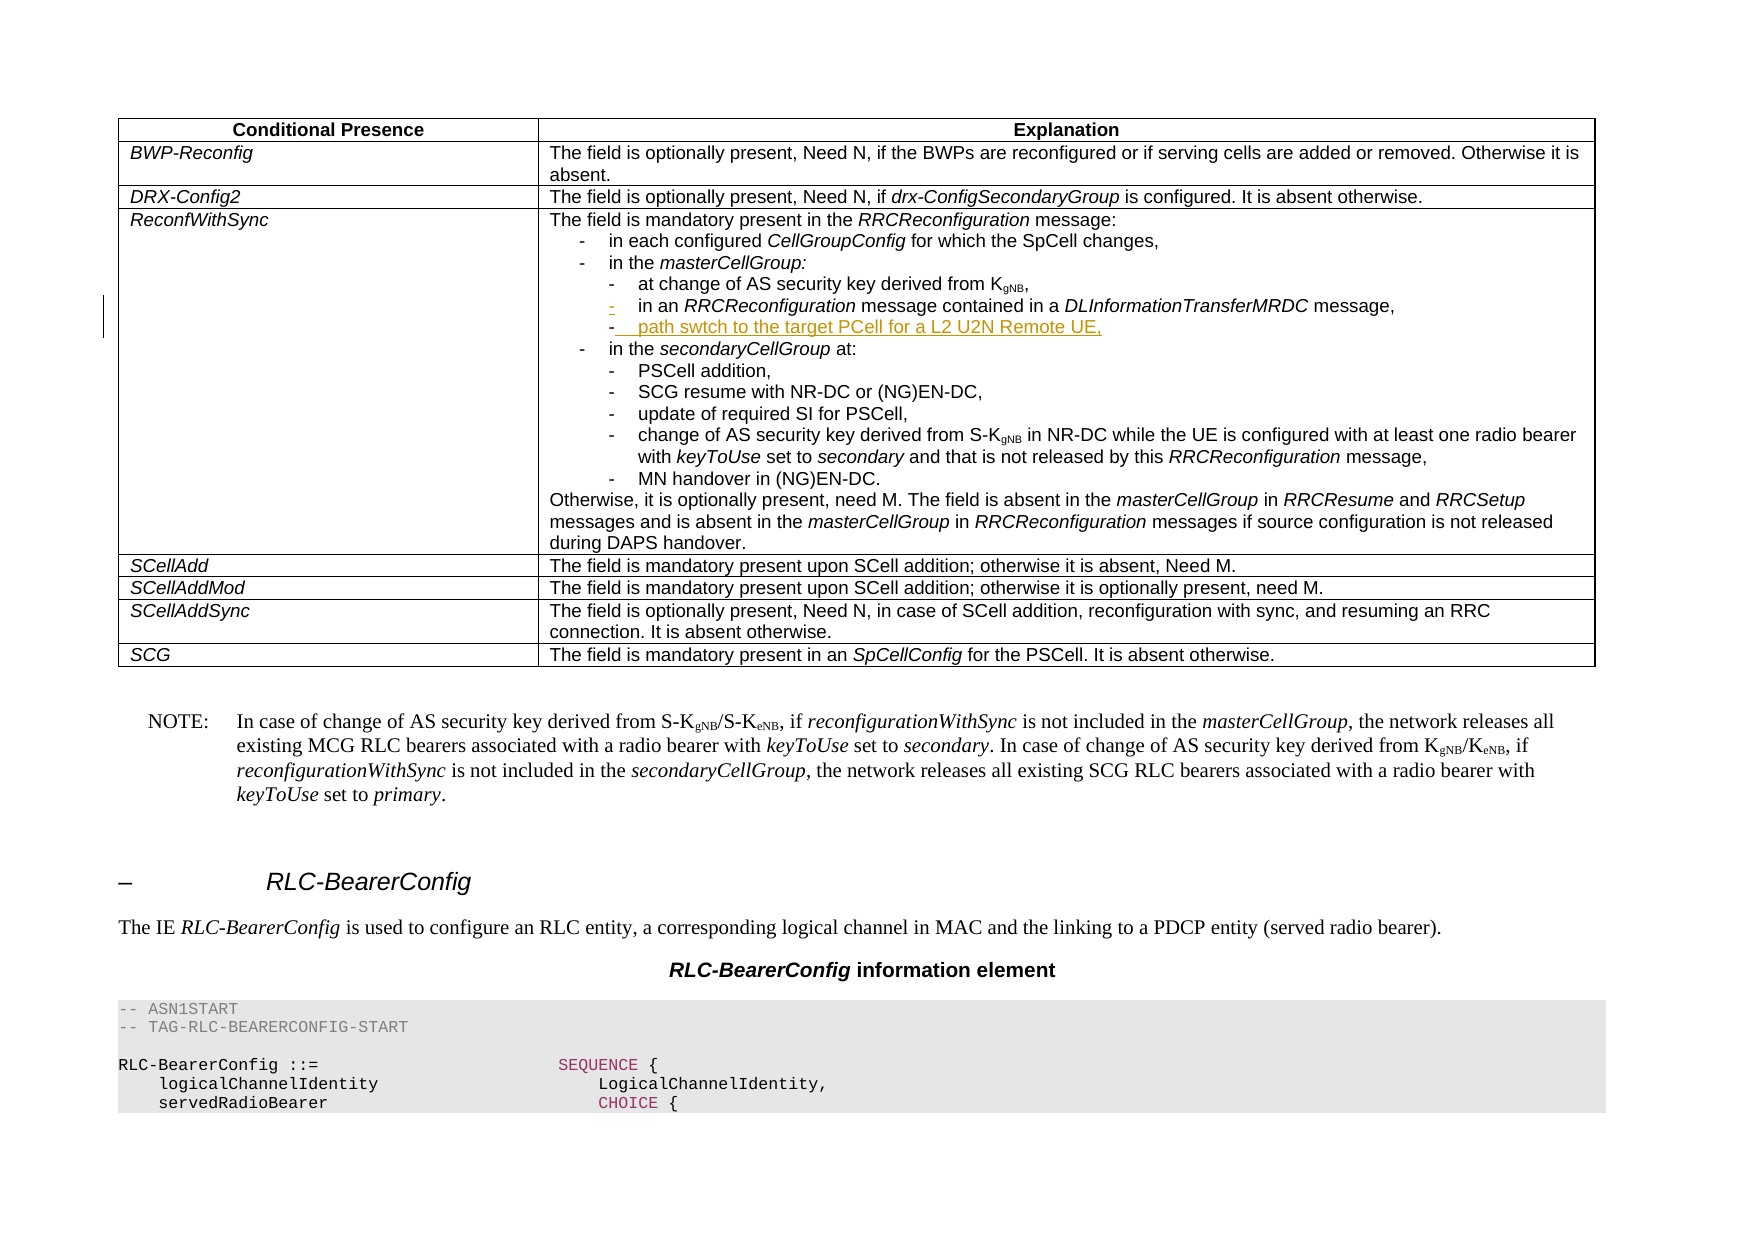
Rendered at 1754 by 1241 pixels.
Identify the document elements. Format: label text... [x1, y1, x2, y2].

table_cell DRX-Config2 [119, 186, 538, 207]
text -- ASN1START [118, 1000, 1606, 1019]
text RLC-BearerConfig ::= SEQUENCE { [118, 1057, 1606, 1076]
table_header Explanation [539, 119, 1594, 141]
table_cell SCellAddSync [119, 600, 538, 643]
text NOTE: In case of change of AS security key derived from S-KgNB/S-KeNB, if reconfigurationWithSync is not included in the masterCellGroup, the network releases all existing MCG RLC bearers associated with a radio bearer with keyToUse set to secondary. In case of change of AS security key derived from KgNB/KeNB, if reconfigurationWithSync is not included in the secondaryCellGroup, the network releases all existing SCG RLC bearers associated with a radio bearer with keyToUse set to primary. [148, 709, 1606, 806]
text servedRadioBearer CHOICE { [118, 1094, 1606, 1113]
table_cell The field is optionally present, Need N, in case of SCell addition, reconfiguration with sync, and resuming an RRC connection. It is absent otherwise. [539, 600, 1594, 643]
table_cell BWP-Reconfig [119, 142, 538, 185]
text – RLC-BearerConfig [118, 867, 1606, 896]
table_cell SCG [119, 644, 538, 666]
text -- TAG-RLC-BEARERCONFIG-START [118, 1019, 1606, 1038]
table_cell SCellAddMod [119, 577, 538, 599]
text logicalChannelIdentity LogicalChannelIdentity, [118, 1076, 1606, 1094]
table_header Conditional Presence [119, 119, 538, 141]
table_cell The field is optionally present, Need N, if the BWPs are reconfigured or if serving cells are added or removed. Otherwise it is absent. [539, 142, 1594, 185]
table_cell The field is optionally present, Need N, if drx-ConfigSecondaryGroup is configured. It is absent otherwise. [539, 186, 1594, 207]
text RLC-BearerConfig information element [118, 957, 1606, 981]
table_cell The field is mandatory present in an SpCellConfig for the PSCell. It is absent otherwise. [539, 644, 1594, 666]
table_cell The field is mandatory present upon SCell addition; otherwise it is absent, Need M. [539, 555, 1594, 576]
text The IE RLC-BearerConfig is used to configure an RLC entity, a corresponding logical channel in MAC and the linking to a PDCP entity (served radio bearer). [118, 915, 1606, 939]
table_cell ReconfWithSync [119, 209, 538, 553]
table_cell The field is mandatory present in the RRCReconfiguration message: - in each configured CellGroupConfig for which the SpCell changes, - in the masterCellGroup: - at change of AS security key derived from KgNB, in an RRCReconfiguration message contained in a DLInformationTransferMRDC message, - - in the secondaryCellGroup at: - PSCell addition, - SCG resume with NR-DC or (NG)EN-DC, - update of required SI for PSCell, - change of AS security key derived from S-KgNB in NR-DC while the UE is configured with at least one radio bearer with keyToUse set to secondary and that is not released by this RRCReconfiguration message, - MN handover in (NG)EN-DC. Otherwise, it is optionally present, need M. The field is absent in the masterCellGroup in RRCResume and RRCSetup messages and is absent in the masterCellGroup in RRCReconfiguration messages if source configuration is not released during DAPS handover. [539, 209, 1594, 553]
table_cell SCellAdd [119, 555, 538, 576]
table_cell The field is mandatory present upon SCell addition; otherwise it is optionally present, need M. [539, 577, 1594, 599]
